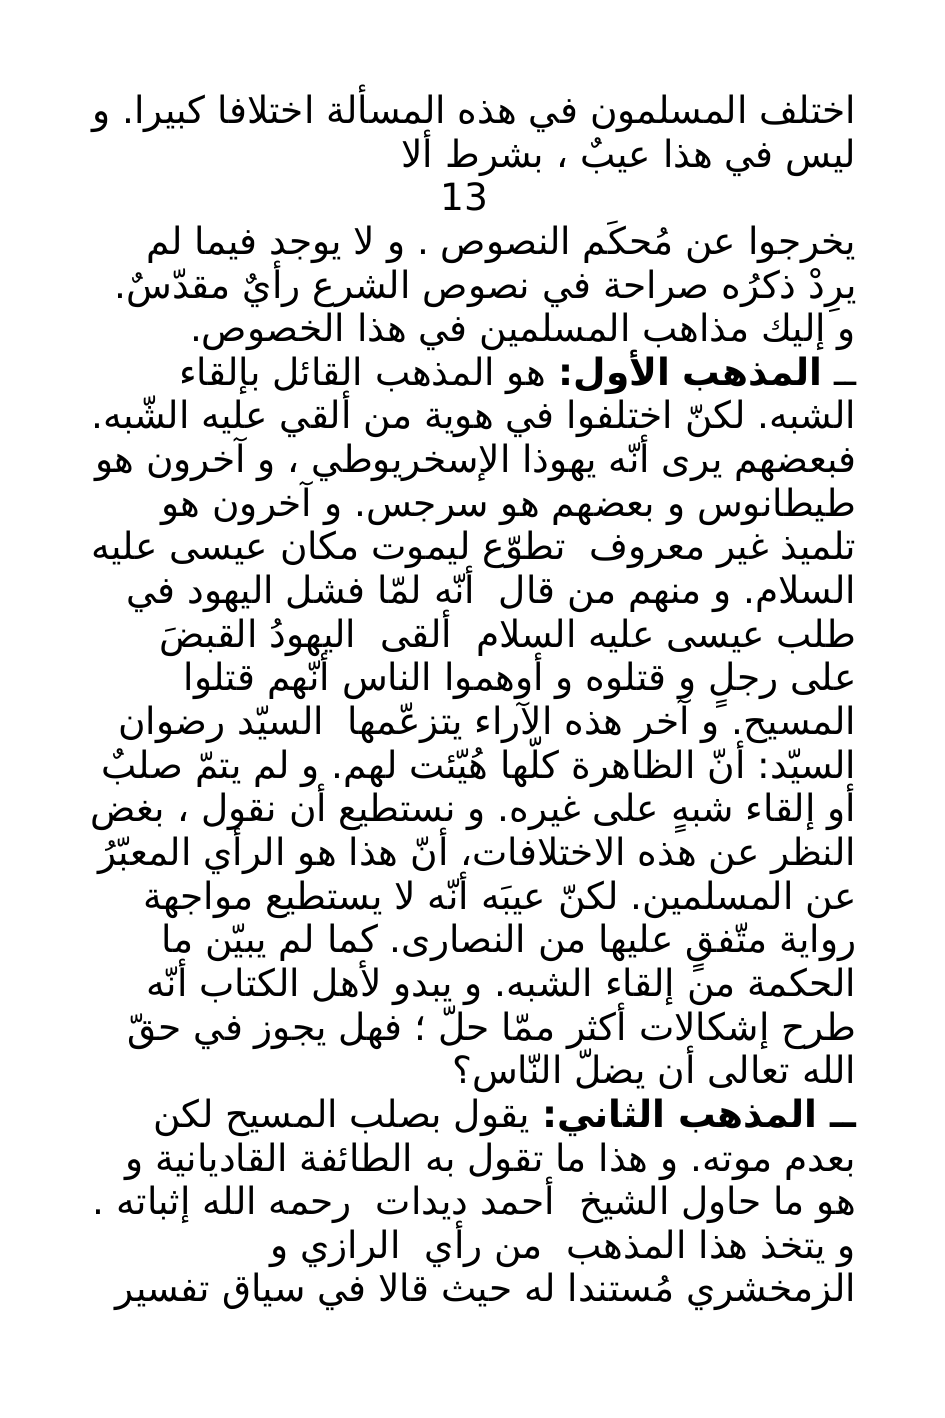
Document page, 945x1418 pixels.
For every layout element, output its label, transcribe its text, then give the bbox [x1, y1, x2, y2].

text ــ المذهب الأول: هو المذهب القائل بإلقاء الشبه. لكنّ اختلفوا في هوية من ألقي عليه الشّبه. فبعضهم يرى أنّه يهوذا الإسخريوطي ، و آخرون هو طيطانوس و بعضهم هو سرجس. و آخرون هو تلميذ غير معروف تطوّع ليموت مكان عيسى عليه السلام. و منهم من قال أنّه لمّا فشل اليهود في طلب عيسى عليه السلام ألقى اليهودُ القبضَ على رجلٍ و قتلوه و أوهموا الناس أنّهم قتلوا المسيح. و آخر هذه الآراء يتزعّمها السيّد رضوان السيّد: أنّ الظاهرة كلّها هُيّئت لهم. و لم يتمّ صلبٌ أو إلقاء شبهٍ على غيره. و نستطيع أن نقول ، بغض النظر عن هذه الاختلافات، أنّ هذا هو الرأي المعبّرُ عن المسلمين. لكنّ عيبَه أنّه لا يستطيع مواجهة رواية متّفقٍ عليها من النصارى. كما لم يبيّن ما الحكمة من إلقاء الشبه. و يبدو لأهل الكتاب أنّه طرح إشكالات أكثر ممّا حلّ ؛ فهل يجوز في حقّ الله تعالى أن يضلّ النّاس؟ [89, 351, 856, 1092]
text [89, 1092, 856, 1311]
text 13 [89, 176, 841, 219]
text اختلف المسلمون في هذه المسألة اختلافا كبيرا. و ليس في هذا عيبٌ ، بشرط ألا [89, 89, 856, 176]
text يخرجوا عن مُحكَم النصوص . و لا يوجد فيما لم يرِدْ ذكرُه صراحة في نصوص الشرع رأيٌ مقدّسٌ. و إليك مذاهب المسلمين في هذا الخصوص. [89, 219, 856, 351]
